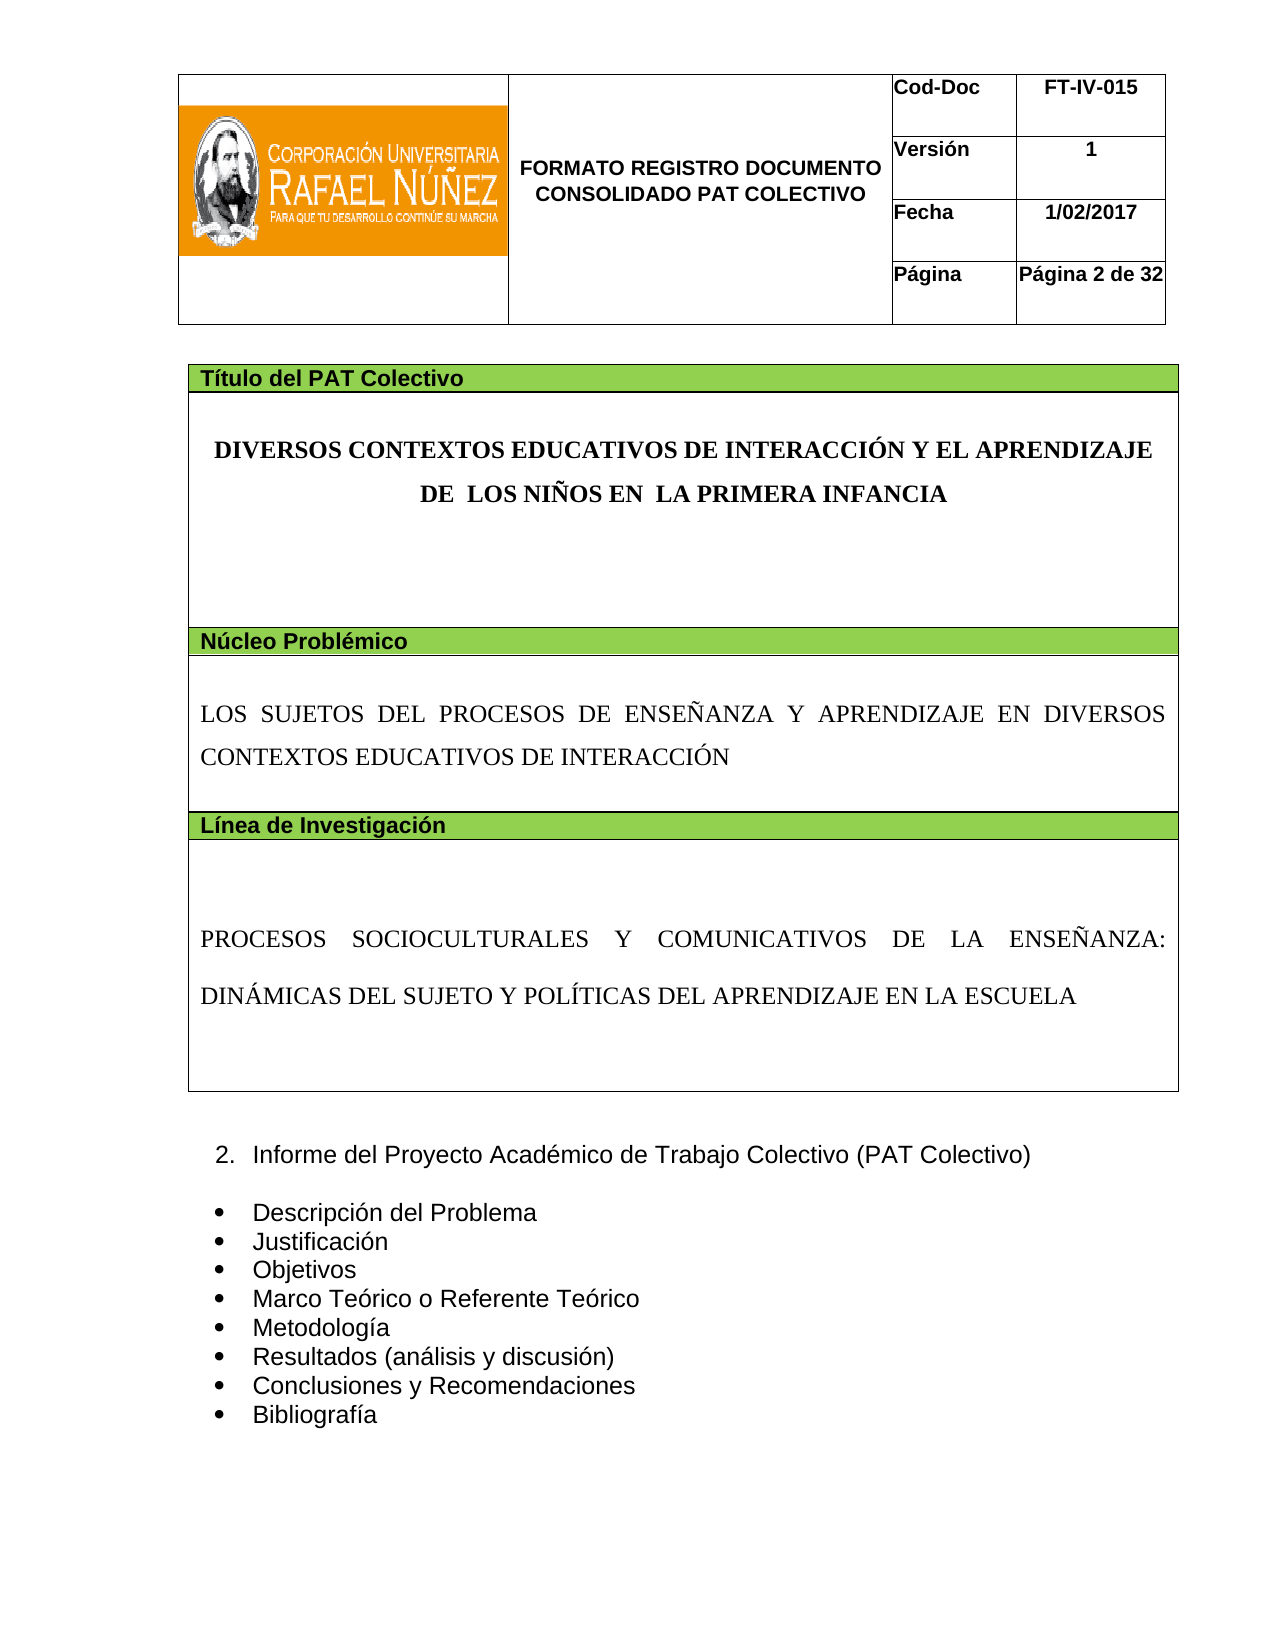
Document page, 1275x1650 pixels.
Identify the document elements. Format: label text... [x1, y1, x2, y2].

picture [178, 105, 508, 256]
table_cell Línea de Investigación [189, 813, 1178, 839]
list Metodología [215, 1313, 1166, 1342]
list Descripción del Problema [215, 1198, 1166, 1227]
table_cell Título del PAT Colectivo [189, 365, 1178, 391]
list Marco Teórico o Referente Teórico [215, 1284, 1166, 1313]
list Justificación [215, 1227, 1166, 1255]
table_cell LOS SUJETOS DEL PROCESOS DE ENSEÑANZA Y APRENDIZAJE EN DIVERSOS CONTEXTOS EDUCATIVOS DE INTERACCIÓN [189, 656, 1178, 811]
table_cell DIVERSOS CONTEXTOS EDUCATIVOS DE INTERACCIÓN Y EL APRENDIZAJE DE LOS NIÑOS EN LA PRIMERA INFANCIA [189, 393, 1178, 627]
list Bibliografía [215, 1400, 1166, 1428]
table_cell PROCESOS SOCIOCULTURALES Y COMUNICATIVOS DE LA ENSEÑANZA: DINÁMICAS DEL SUJETO Y POLÍTICAS DEL APRENDIZAJE EN LA ESCUELA [189, 840, 1178, 1091]
table_cell Núcleo Problémico [189, 628, 1178, 654]
list Resultados (análisis y discusión) [215, 1342, 1166, 1371]
list Conclusiones y Recomendaciones [215, 1371, 1166, 1400]
list Informe del Proyecto Académico de Trabajo Colectivo (PAT Colectivo) [215, 1140, 1166, 1169]
list Objetivos [215, 1255, 1166, 1284]
